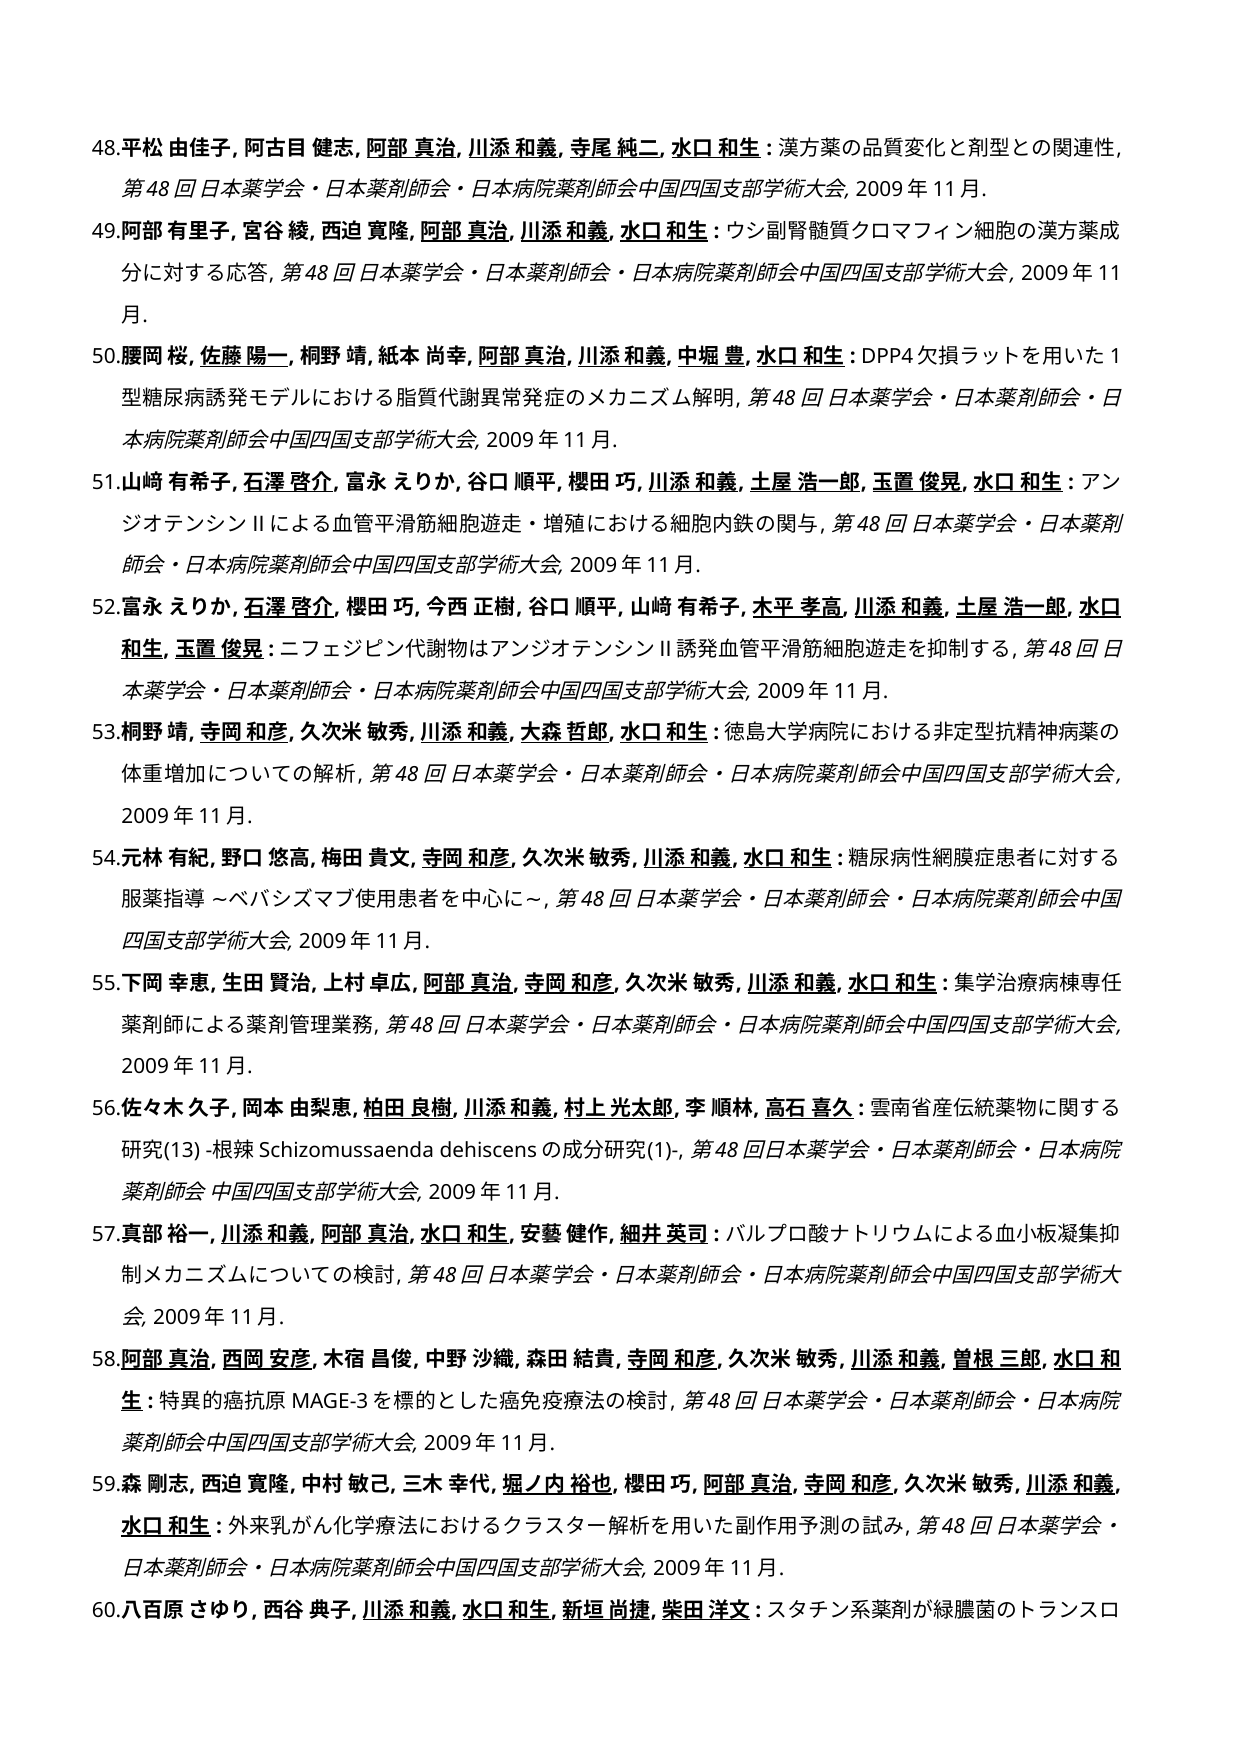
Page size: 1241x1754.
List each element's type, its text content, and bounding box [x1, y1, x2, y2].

list 佐々木 久子, 岡本 由梨恵, 柏田 良樹, 川添 和義, 村上 光太郎, 李 順林, 高石 喜久 : 雲南省産伝統薬物に関する研究(13) -根辣Schizomussaenda dehiscensの成分研究(1)-, 第48回日本薬学会・日本薬剤師会・日本病院薬剤師会 中国四国支部学術大会, 2009年11月. [92, 1086, 1122, 1211]
list 元林 有紀, 野口 悠高, 梅田 貴文, 寺岡 和彦, 久次米 敏秀, 川添 和義, 水口 和生 : 糖尿病性網膜症患者に対する服薬指導 ∼ベバシズマブ使用患者を中心に∼, 第48回 日本薬学会・日本薬剤師会・日本病院薬剤師会中国四国支部学術大会, 2009年11月. [92, 835, 1122, 961]
list 桐野 靖, 寺岡 和彦, 久次米 敏秀, 川添 和義, 大森 哲郎, 水口 和生 : 徳島大学病院における非定型抗精神病薬の体重増加についての解析, 第48回 日本薬学会・日本薬剤師会・日本病院薬剤師会中国四国支部学術大会, 2009年11月. [92, 710, 1122, 835]
list 森 剛志, 西迫 寛隆, 中村 敏己, 三木 幸代, 堀ノ内 裕也, 櫻田 巧, 阿部 真治, 寺岡 和彦, 久次米 敏秀, 川添 和義, 水口 和生 : 外来乳がん化学療法におけるクラスター解析を用いた副作用予測の試み, 第48回 日本薬学会・日本薬剤師会・日本病院薬剤師会中国四国支部学術大会, 2009年11月. [92, 1462, 1122, 1587]
list 平松 由佳子, 阿古目 健志, 阿部 真治, 川添 和義, 寺尾 純二, 水口 和生 : 漢方薬の品質変化と剤型との関連性, 第48回 日本薬学会・日本薬剤師会・日本病院薬剤師会中国四国支部学術大会, 2009年11月. [92, 125, 1122, 209]
list 下岡 幸恵, 生田 賢治, 上村 卓広, 阿部 真治, 寺岡 和彦, 久次米 敏秀, 川添 和義, 水口 和生 : 集学治療病棟専任薬剤師による薬剤管理業務, 第48回 日本薬学会・日本薬剤師会・日本病院薬剤師会中国四国支部学術大会, 2009年11月. [92, 961, 1122, 1086]
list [92, 1587, 1122, 1629]
list 真部 裕一, 川添 和義, 阿部 真治, 水口 和生, 安藝 健作, 細井 英司 : バルプロ酸ナトリウムによる血小板凝集抑制メカニズムについての検討, 第48回 日本薬学会・日本薬剤師会・日本病院薬剤師会中国四国支部学術大会, 2009年11月. [92, 1211, 1122, 1336]
list 阿部 有里子, 宮谷 綾, 西迫 寛隆, 阿部 真治, 川添 和義, 水口 和生 : ウシ副腎髄質クロマフィン細胞の漢方薬成分に対する応答, 第48回 日本薬学会・日本薬剤師会・日本病院薬剤師会中国四国支部学術大会, 2009年11月. [92, 209, 1122, 334]
list 腰岡 桜, 佐藤 陽一, 桐野 靖, 紙本 尚幸, 阿部 真治, 川添 和義, 中堀 豊, 水口 和生 : DPP4欠損ラットを用いた1型糖尿病誘発モデルにおける脂質代謝異常発症のメカニズム解明, 第48回 日本薬学会・日本薬剤師会・日本病院薬剤師会中国四国支部学術大会, 2009年11月. [92, 334, 1122, 459]
list 山﨑 有希子, 石澤 啓介, 富永 えりか, 谷口 順平, 櫻田 巧, 川添 和義, 土屋 浩一郎, 玉置 俊晃, 水口 和生 : アンジオテンシンⅡによる血管平滑筋細胞遊走・増殖における細胞内鉄の関与, 第48回 日本薬学会・日本薬剤師会・日本病院薬剤師会中国四国支部学術大会, 2009年11月. [92, 459, 1122, 584]
list 阿部 真治, 西岡 安彦, 木宿 昌俊, 中野 沙織, 森田 結貴, 寺岡 和彦, 久次米 敏秀, 川添 和義, 曽根 三郎, 水口 和生 : 特異的癌抗原MAGE-3を標的とした癌免疫療法の検討, 第48回 日本薬学会・日本薬剤師会・日本病院薬剤師会中国四国支部学術大会, 2009年11月. [92, 1336, 1122, 1462]
list 富永 えりか, 石澤 啓介, 櫻田 巧, 今西 正樹, 谷口 順平, 山﨑 有希子, 木平 孝高, 川添 和義, 土屋 浩一郎, 水口 和生, 玉置 俊晃 : ニフェジピン代謝物はアンジオテンシンⅡ誘発血管平滑筋細胞遊走を抑制する, 第48回 日本薬学会・日本薬剤師会・日本病院薬剤師会中国四国支部学術大会, 2009年11月. [92, 584, 1122, 710]
